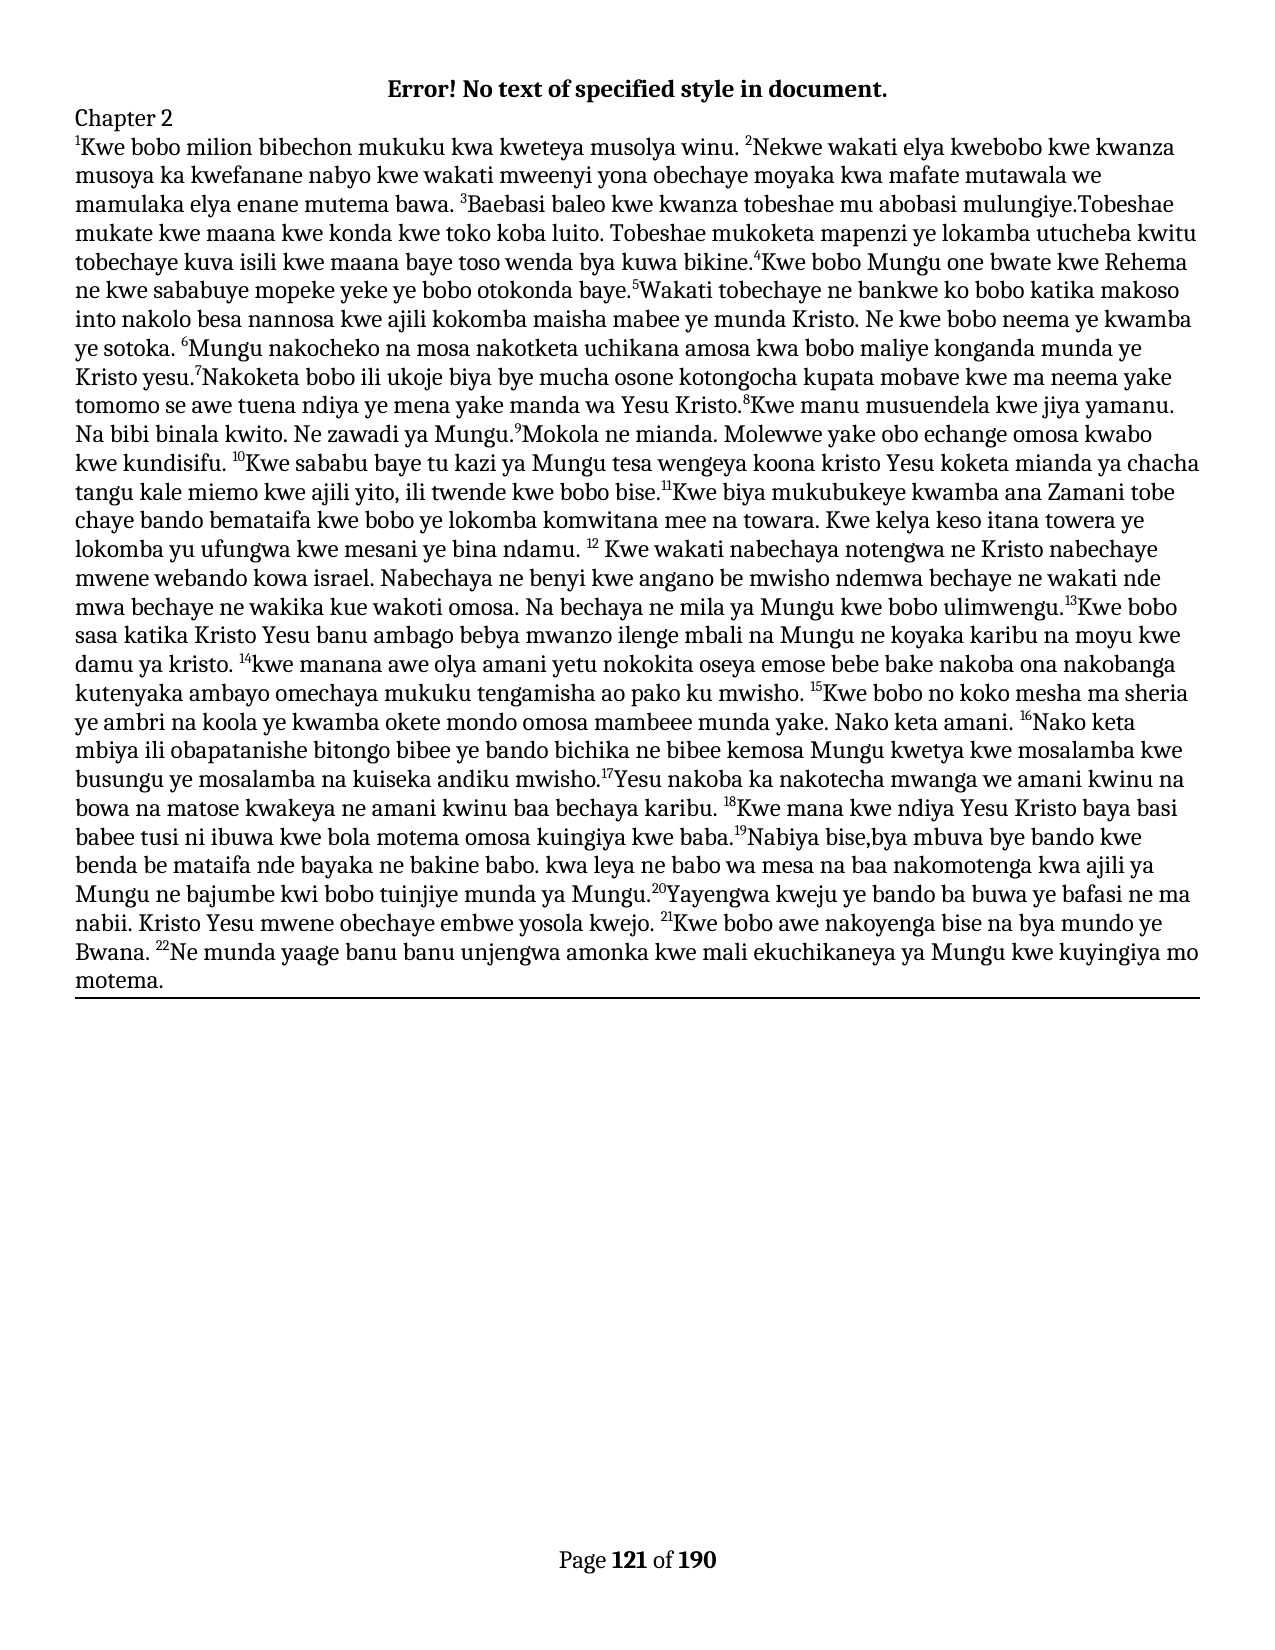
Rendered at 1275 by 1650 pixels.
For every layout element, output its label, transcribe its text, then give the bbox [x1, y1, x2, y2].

text Chapter 2 1Kwe bobo milion bibechon mukuku kwa kweteya musolya winu. 2Nekwe wakati elya kwebobo kwe kwanza musoya ka kwefanane nabyo kwe wakati mweenyi yona obechaye moyaka kwa mafate mutawala we mamulaka elya enane mutema bawa. 3Baebasi baleo kwe kwanza tobeshae mu abobasi mulungiye.Tobeshae mukate kwe maana kwe konda kwe toko koba luito. Tobeshae mukoketa mapenzi ye lokamba utucheba kwitu tobechaye kuva isili kwe maana baye toso wenda bya kuwa bikine.4Kwe bobo Mungu one bwate kwe Rehema ne kwe sababuye mopeke yeke ye bobo otokonda baye.5Wakati tobechaye ne bankwe ko bobo katika makoso into nakolo besa nannosa kwe ajili kokomba maisha mabee ye munda Kristo. Ne kwe bobo neema ye kwamba ye sotoka. 6Mungu nakocheko na mosa nakotketa uchikana amosa kwa bobo maliye konganda munda ye Kristo yesu.7Nakoketa bobo ili ukoje biya bye mucha osone kotongocha kupata mobave kwe ma neema yake tomomo se awe tuena ndiya ye mena yake manda wa Yesu Kristo.8Kwe manu musuendela kwe jiya yamanu. Na bibi binala kwito. Ne zawadi ya Mungu.9Mokola ne mianda. Molewwe yake obo echange omosa kwabo kwe kundisifu. 10Kwe sababu baye tu kazi ya Mungu tesa wengeya koona kristo Yesu koketa mianda ya chacha tangu kale miemo kwe ajili yito, ili twende kwe bobo bise.11Kwe biya mukubukeye kwamba ana Zamani tobe chaye bando bemataifa kwe bobo ye lokomba komwitana mee na towara. Kwe kelya keso itana towera ye lokomba yu ufungwa kwe mesani ye bina ndamu. 12 Kwe wakati nabechaya notengwa ne Kristo nabechaye mwene webando kowa israel. Nabechaya ne benyi kwe angano be mwisho ndemwa bechaye ne wakati nde mwa bechaye ne wakika kue wakoti omosa. Na bechaya ne mila ya Mungu kwe bobo ulimwengu.13Kwe bobo sasa katika Kristo Yesu banu ambago bebya mwanzo ilenge mbali na Mungu ne koyaka karibu na moyu kwe damu ya kristo. 14kwe manana awe olya amani yetu nokokita oseya emose bebe bake nakoba ona nakobanga kutenyaka ambayo omechaya mukuku tengamisha ao pako ku mwisho. 15Kwe bobo no koko mesha ma sheria ye ambri na koola ye kwamba okete mondo omosa mambeee munda yake. Nako keta amani. 16Nako keta mbiya ili obapatanishe bitongo bibee ye bando bichika ne bibee kemosa Mungu kwetya kwe mosalamba kwe busungu ye mosalamba na kuiseka andiku mwisho.17Yesu nakoba ka nakotecha mwanga we amani kwinu na bowa na matose kwakeya ne amani kwinu baa bechaya karibu. 18Kwe mana kwe ndiya Yesu Kristo baya basi babee tusi ni ibuwa kwe bola motema omosa kuingiya kwe baba.19Nabiya bise,bya mbuva bye bando kwe benda be mataifa nde bayaka ne bakine babo. kwa leya ne babo wa mesa na baa nakomotenga kwa ajili ya Mungu ne bajumbe kwi bobo tuinjiye munda ya Mungu.20Yayengwa kweju ye bando ba buwa ye bafasi ne ma nabii. Kristo Yesu mwene obechaye embwe yosola kwejo. 21Kwe bobo awe nakoyenga bise na bya mundo ye Bwana. 22Ne munda yaage banu banu unjengwa amonka kwe mali ekuchikaneya ya Mungu kwe kuyingiya mo motema. [75, 104, 1200, 997]
